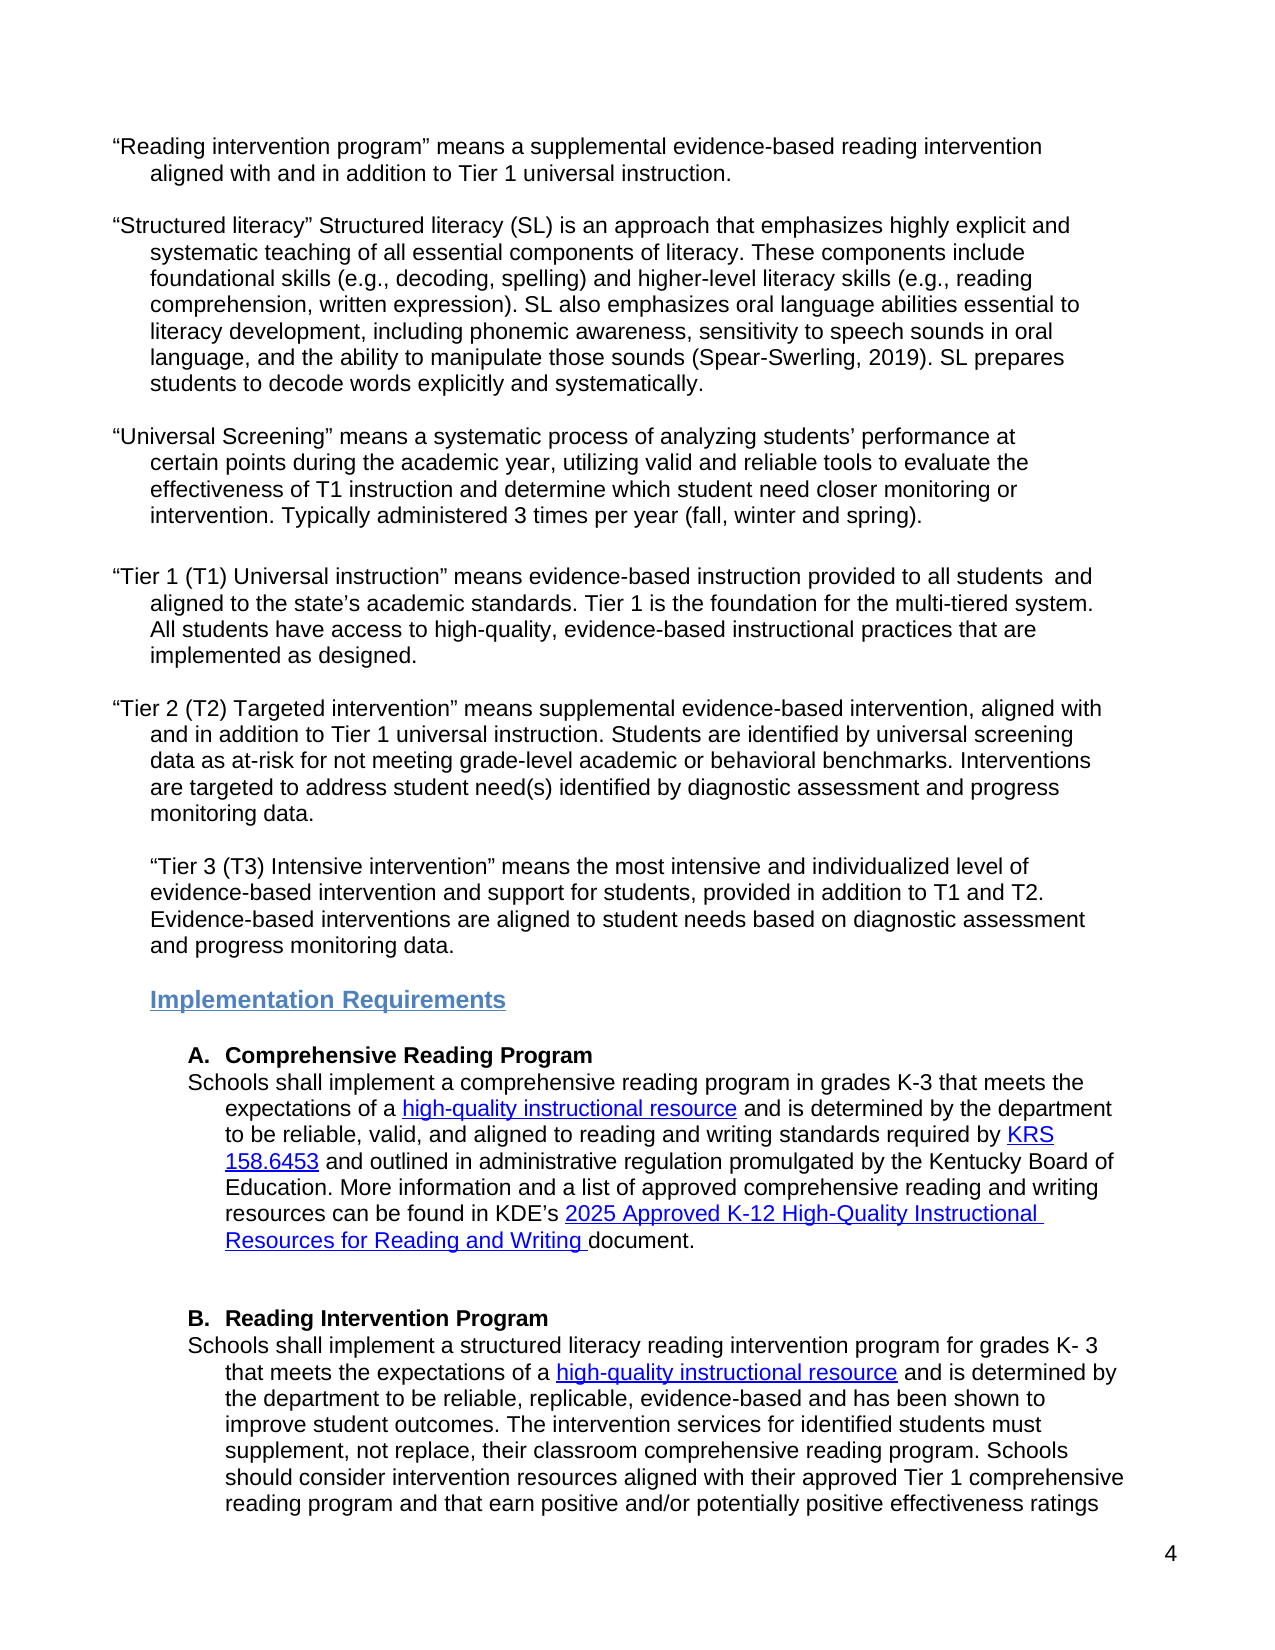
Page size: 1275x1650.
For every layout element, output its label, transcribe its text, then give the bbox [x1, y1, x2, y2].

text “Tier 3 (T3) Intensive intervention” means the most intensive and individualized level of evidence-based intervention and support for students, provided in addition to T1 and T2. Evidence-based interventions are aligned to student needs based on diagnostic assessment and progress monitoring data. [150, 853, 1085, 958]
text “Universal Screening” means a systematic process of analyzing students’ performance at certain points during the academic year, utilizing valid and reliable tools to evaluate the effectiveness of T1 instruction and determine which student need closer monitoring or intervention. Typically administered 3 times per year (fall, winter and spring). [112, 423, 1059, 528]
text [187, 1332, 1125, 1517]
text “Structured literacy” Structured literacy (SL) is an approach that emphasizes highly explicit and systematic teaching of all essential components of literacy. These components include foundational skills (e.g., decoding, spelling) and higher-level literacy skills (e.g., reading comprehension, written expression). SL also emphasizes oral language abilities essential to literacy development, including phonemic awareness, sensitivity to speech sounds in oral language, and the ability to manipulate those sounds (Spear-Swerling, 2019). SL prepares students to decode words explicitly and systematically. [112, 212, 1121, 397]
text “Tier 2 (T2) Targeted intervention” means supplemental evidence-based intervention, aligned with and in addition to Tier 1 universal instruction. Students are identified by universal screening data as at-risk for not meeting grade-level academic or behavioral benchmarks. Interventions are targeted to address student need(s) identified by diagnostic assessment and progress monitoring data. [112, 695, 1121, 827]
subtitle Implementation Requirements [150, 985, 1200, 1014]
subtitle Reading Intervention Program [187, 1306, 1200, 1332]
text “Reading intervention program” means a supplemental evidence-based reading intervention aligned with and in addition to Tier 1 universal instruction. [112, 133, 1121, 186]
subtitle Comprehensive Reading Program [187, 1042, 1200, 1069]
text Schools shall implement a comprehensive reading program in grades K-3 that meets the expectations of a high-quality instructional resource and is determined by the department to be reliable, valid, and aligned to reading and writing standards required by KRS 158.6453 and outlined in administrative regulation promulgated by the Kentucky Board of Education. More information and a list of approved comprehensive reading and writing resources can be found in KDE’s 2025 Approved K-12 High-Quality Instructional Resources for Reading and Writing document. [187, 1069, 1121, 1253]
text “Tier 1 (T1) Universal instruction” means evidence-based instruction provided to all students and aligned to the state’s academic standards. Tier 1 is the foundation for the multi-tiered system. All students have access to high-quality, evidence-based instructional practices that are implemented as designed. [112, 563, 1121, 668]
